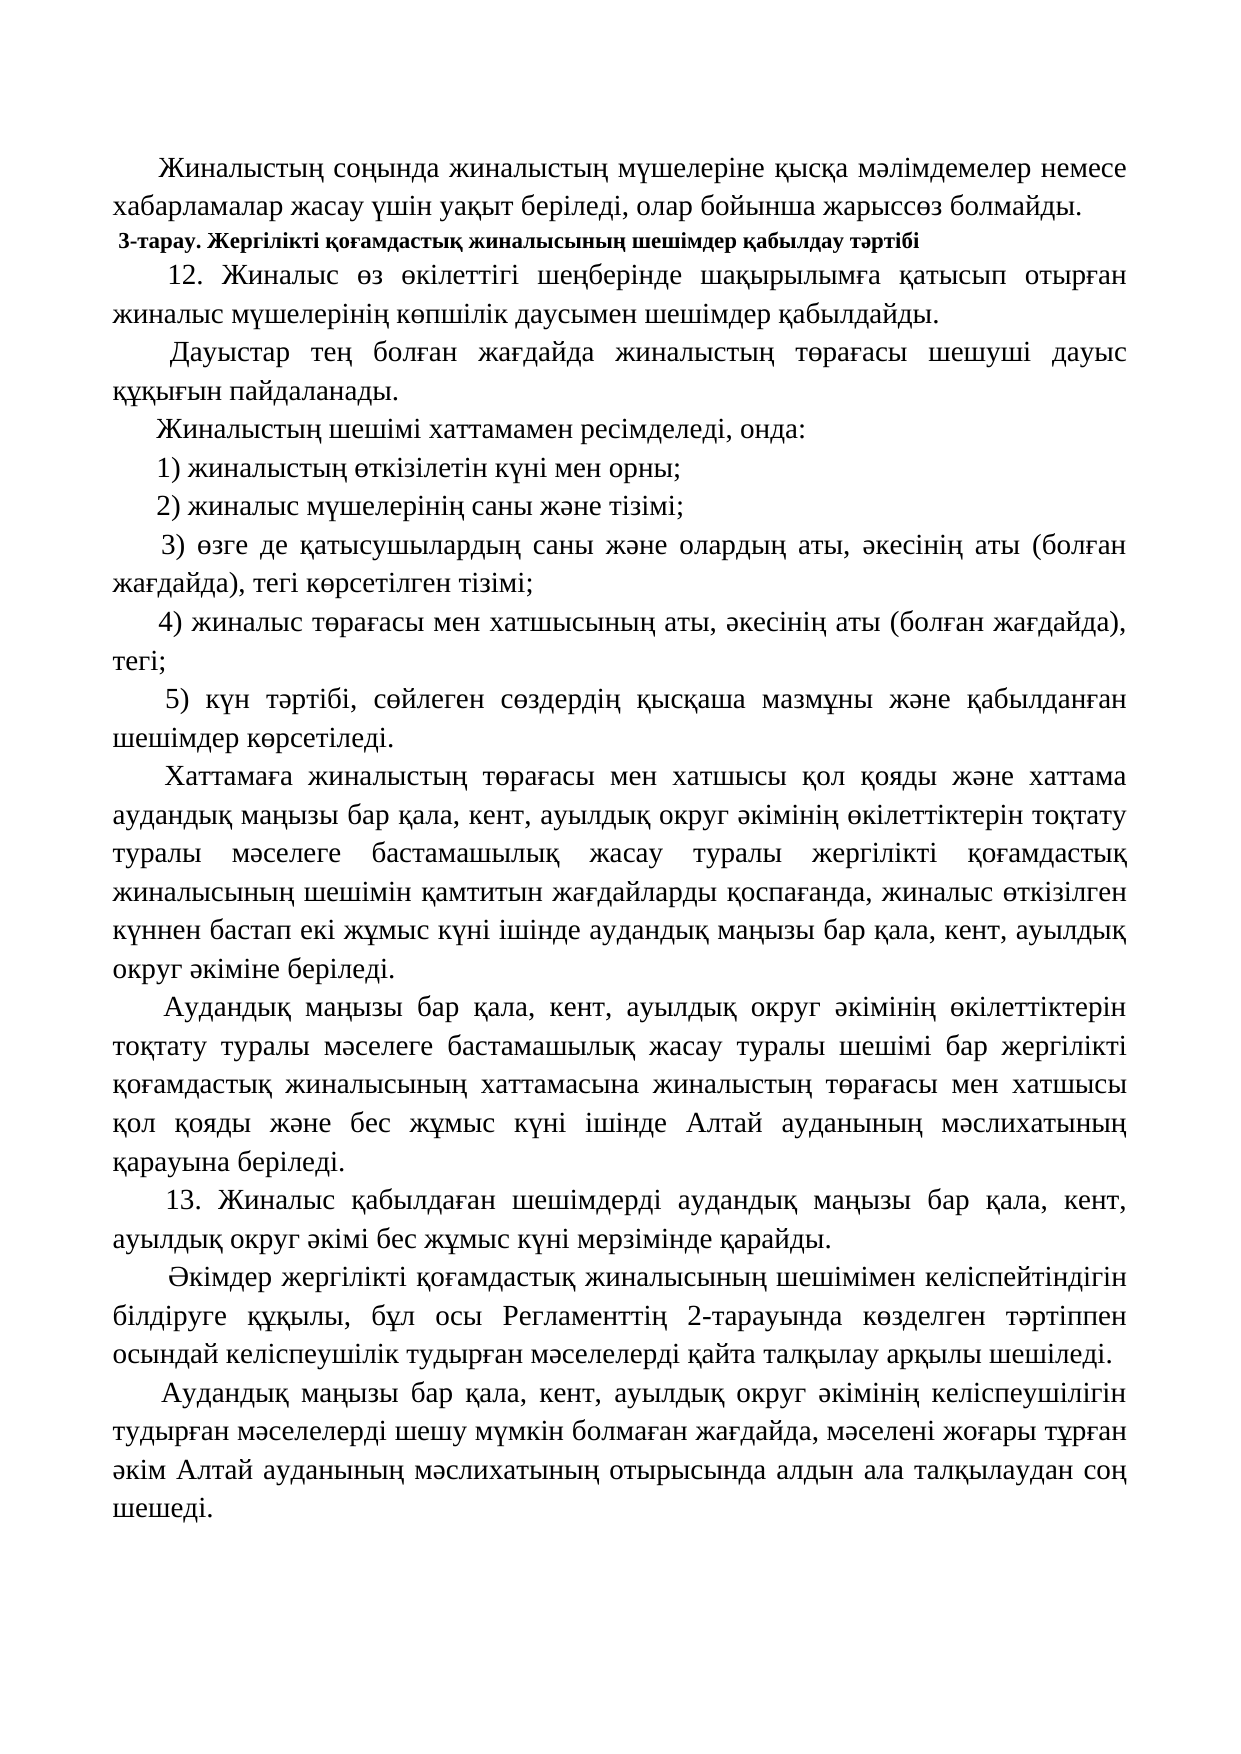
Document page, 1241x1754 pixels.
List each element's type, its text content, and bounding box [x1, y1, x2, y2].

text Аудандық маңызы бар қала, кент, ауылдық округ әкімінің өкілеттіктерін тоқтату туралы мәселеге бастамашылық жасау туралы шешімі бар жергілікті қоғамдастық жиналысының хаттамасына жиналыстың төрағасы мен хатшысы қол қояды және бес жұмыс күні ішінде Алтай ауданының мәслихатының қарауына беріледі. [112, 989, 1128, 1177]
text Жиналыстың шешімі хаттамамен ресімделеді, онда: [112, 411, 1128, 445]
text Жиналыстың соңында жиналыстың мүшелеріне қысқа мәлімдемелер немесе хабарламалар жасау үшін уақыт беріледі, олар бойынша жарыссөз болмайды. [112, 150, 1128, 222]
text 2) жиналыс мүшелерінің саны және тізімі; [112, 488, 1128, 522]
text 3-тарау. Жергілікті қоғамдастық жиналысының шешімдер қабылдау тәртібі [112, 227, 1128, 253]
text 5) күн тәртібі, сөйлеген сөздердің қысқаша мазмұны және қабылданған шешімдер көрсетіледі. [112, 681, 1128, 753]
text Аудандық маңызы бар қала, кент, ауылдық округ әкімінің келіспеушілігін тудырған мәселелерді шешу мүмкін болмаған жағдайда, мәселені жоғары тұрған әкім Алтай ауданының мәслихатының отырысында алдын ала талқылаудан соң шешеді. [112, 1375, 1128, 1524]
text Дауыстар тең болған жағдайда жиналыстың төрағасы шешуші дауыс құқығын пайдаланады. [112, 334, 1128, 406]
text 12. Жиналыс өз өкілеттігі шеңберінде шақырылымға қатысып отырған жиналыс мүшелерінің көпшілік даусымен шешімдер қабылдайды. [112, 257, 1128, 329]
text 4) жиналыс төрағасы мен хатшысының аты, әкесінің аты (болған жағдайда), тегі; [112, 604, 1128, 676]
text 13. Жиналыс қабылдаған шешімдерді аудандық маңызы бар қала, кент, ауылдық округ әкімі бес жұмыс күні мерзімінде қарайды. [112, 1182, 1128, 1254]
text 1) жиналыстың өткізілетін күні мен орны; [112, 450, 1128, 483]
text Әкімдер жергілікті қоғамдастық жиналысының шешімімен келіспейтіндігін білдіруге құқылы, бұл осы Регламенттің 2-тарауында көзделген тәртіппен осындай келіспеушілік тудырған мәселелерді қайта талқылау арқылы шешіледі. [112, 1259, 1128, 1370]
text 3) өзге де қатысушылардың саны және олардың аты, әкесінің аты (болған жағдайда), тегі көрсетілген тізімі; [112, 527, 1128, 599]
text Хаттамаға жиналыстың төрағасы мен хатшысы қол қояды және хаттама аудандық маңызы бар қала, кент, ауылдық округ әкімінің өкілеттіктерін тоқтату туралы мәселеге бастамашылық жасау туралы жергілікті қоғамдастық жиналысының шешімін қамтитын жағдайларды қоспағанда, жиналыс өткізілген күннен бастап екі жұмыс күні ішінде аудандық маңызы бар қала, кент, ауылдық округ әкіміне беріледі. [112, 758, 1128, 984]
